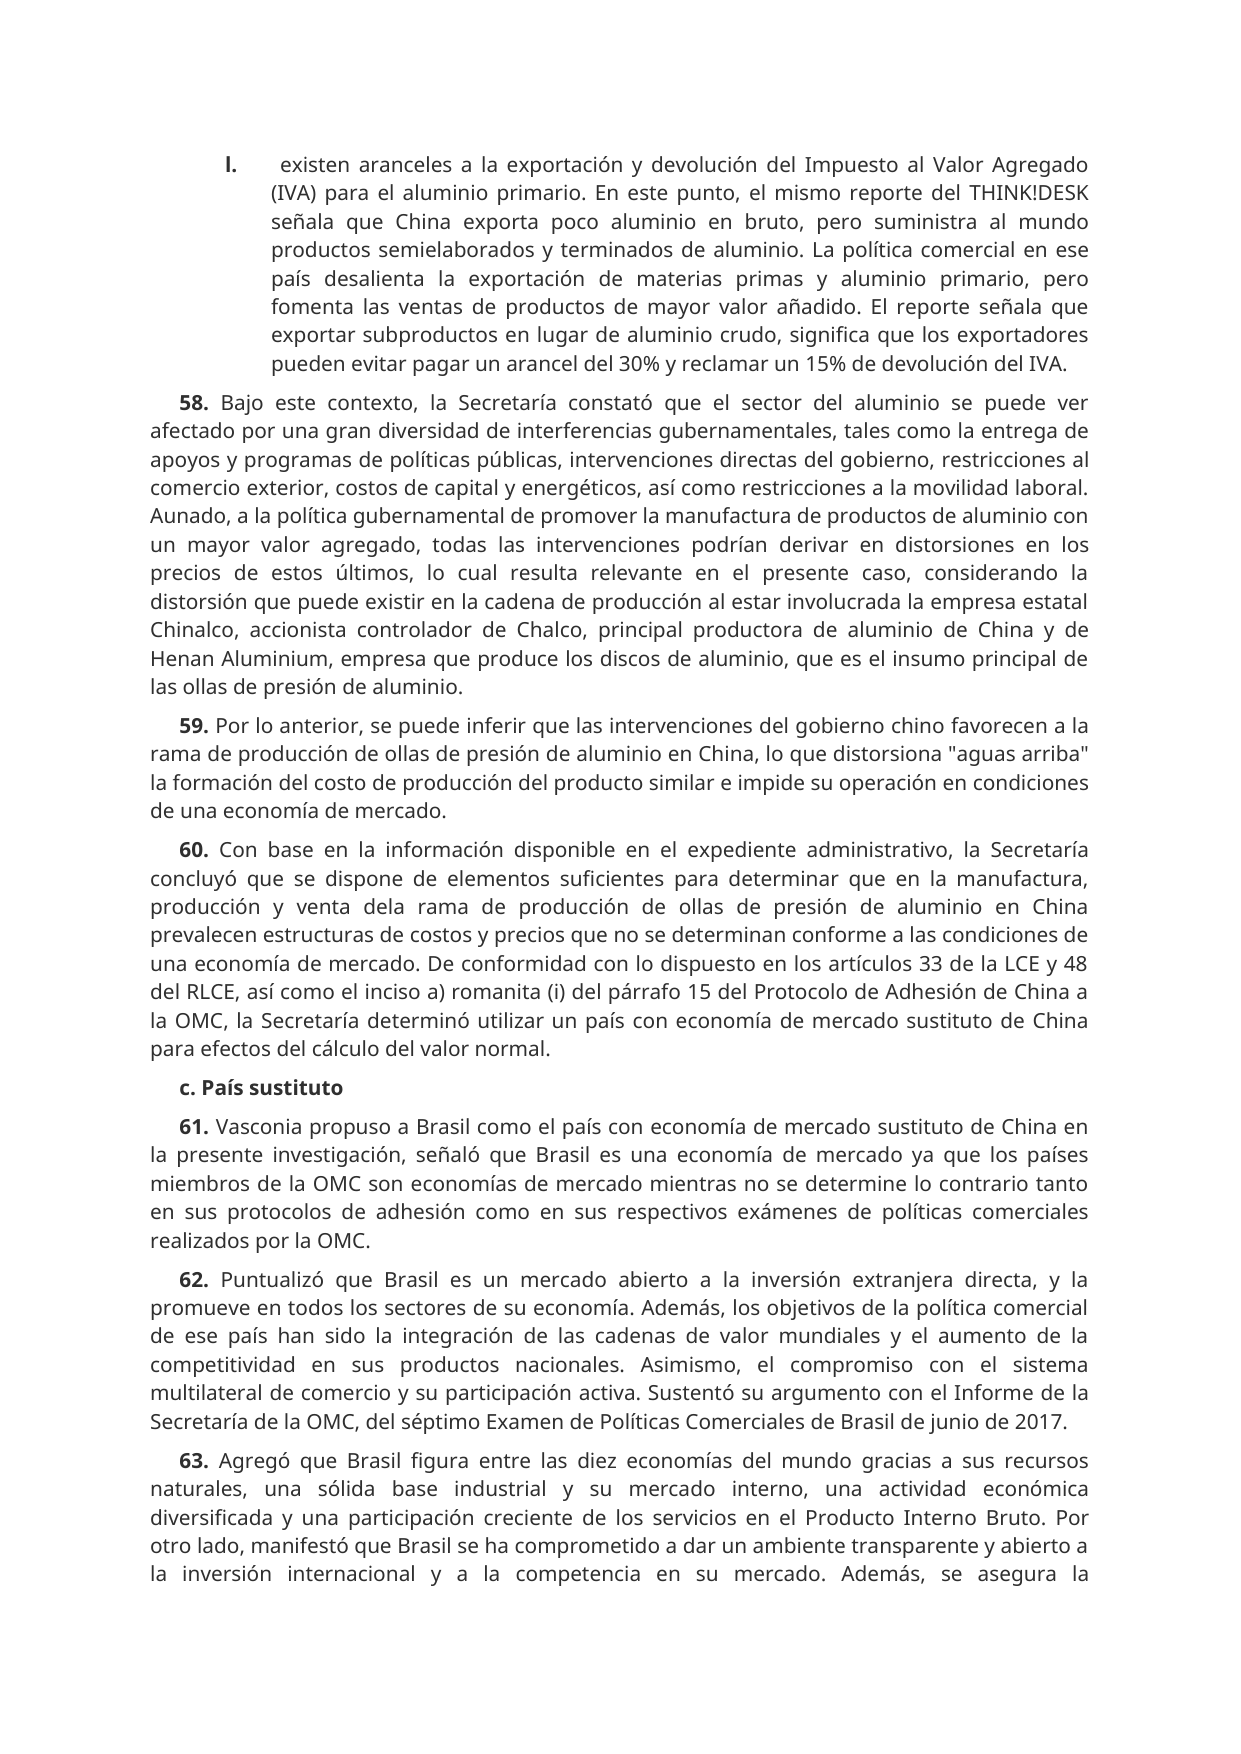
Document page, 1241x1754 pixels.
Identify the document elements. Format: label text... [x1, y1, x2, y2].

text 62. Puntualizó que Brasil es un mercado abierto a la inversión extranjera directa, y la promueve en todos los sectores de su economía. Además, los objetivos de la política comercial de ese país han sido la integración de las cadenas de valor mundiales y el aumento de la competitividad en sus productos nacionales. Asimismo, el compromiso con el sistema multilateral de comercio y su participación activa. Sustentó su argumento con el Informe de la Secretaría de la OMC, del séptimo Examen de Políticas Comerciales de Brasil de junio de 2017. [150, 1265, 1090, 1435]
text 59. Por lo anterior, se puede inferir que las intervenciones del gobierno chino favorecen a la rama de producción de ollas de presión de aluminio en China, lo que distorsiona "aguas arriba" la formación del costo de producción del producto similar e impide su operación en condiciones de una economía de mercado. [150, 711, 1090, 825]
text 61. Vasconia propuso a Brasil como el país con economía de mercado sustituto de China en la presente investigación, señaló que Brasil es una economía de mercado ya que los países miembros de la OMC son economías de mercado mientras no se determine lo contrario tanto en sus protocolos de adhesión como en sus respectivos exámenes de políticas comerciales realizados por la OMC. [150, 1112, 1090, 1254]
text 60. Con base en la información disponible en el expediente administrativo, la Secretaría concluyó que se dispone de elementos suficientes para determinar que en la manufactura, producción y venta dela rama de producción de ollas de presión de aluminio en China prevalecen estructuras de costos y precios que no se determinan conforme a las condiciones de una economía de mercado. De conformidad con lo dispuesto en los artículos 33 de la LCE y 48 del RLCE, así como el inciso a) romanita (i) del párrafo 15 del Protocolo de Adhesión de China a la OMC, la Secretaría determinó utilizar un país con economía de mercado sustituto de China para efectos del cálculo del valor normal. [150, 835, 1090, 1063]
text l. existen aranceles a la exportación y devolución del Impuesto al Valor Agregado (IVA) para el aluminio primario. En este punto, el mismo reporte del THINK!DESK señala que China exporta poco aluminio en bruto, pero suministra al mundo productos semielaborados y terminados de aluminio. La política comercial en ese país desalienta la exportación de materias primas y aluminio primario, pero fomenta las ventas de productos de mayor valor añadido. El reporte señala que exportar subproductos en lugar de aluminio crudo, significa que los exportadores pueden evitar pagar un arancel del 30% y reclamar un 15% de devolución del IVA. [225, 150, 1090, 377]
text 58. Bajo este contexto, la Secretaría constató que el sector del aluminio se puede ver afectado por una gran diversidad de interferencias gubernamentales, tales como la entrega de apoyos y programas de políticas públicas, intervenciones directas del gobierno, restricciones al comercio exterior, costos de capital y energéticos, así como restricciones a la movilidad laboral. Aunado, a la política gubernamental de promover la manufactura de productos de aluminio con un mayor valor agregado, todas las intervenciones podrían derivar en distorsiones en los precios de estos últimos, lo cual resulta relevante en el presente caso, considerando la distorsión que puede existir en la cadena de producción al estar involucrada la empresa estatal Chinalco, accionista controlador de Chalco, principal productora de aluminio de China y de Henan Aluminium, empresa que produce los discos de aluminio, que es el insumo principal de las ollas de presión de aluminio. [150, 388, 1090, 701]
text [150, 1446, 1090, 1588]
text c. País sustituto [150, 1073, 1090, 1102]
